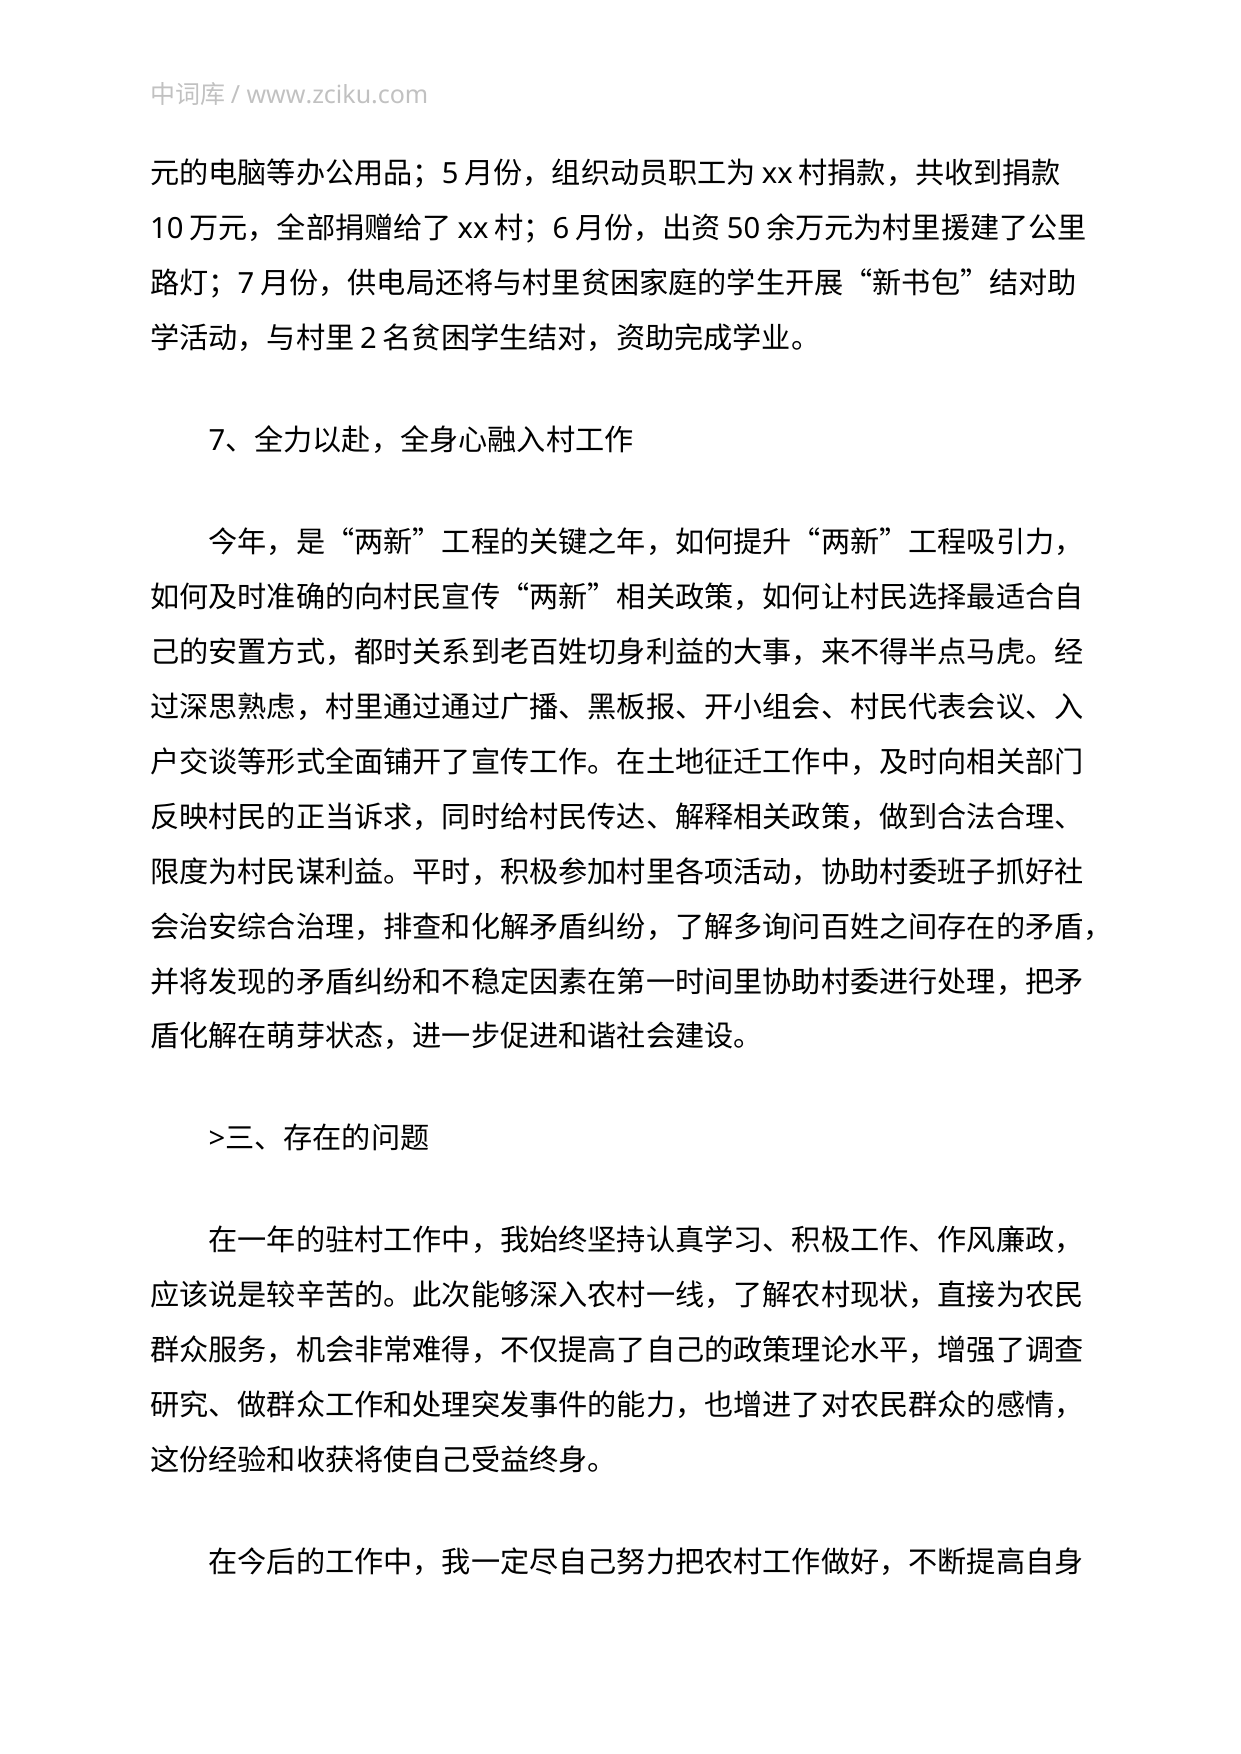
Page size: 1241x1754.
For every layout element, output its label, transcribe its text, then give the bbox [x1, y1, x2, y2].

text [150, 1538, 1090, 1580]
text 7、全力以赴，全身心融入村工作 [150, 417, 1090, 459]
text 今年，是“两新”工程的关键之年，如何提升“两新”工程吸引力，如何及时准确的向村民宣传“两新”相关政策，如何让村民选择最适合自己的安置方式，都时关系到老百姓切身利益的大事，来不得半点马虎。经过深思熟虑，村里通过通过广播、黑板报、开小组会、村民代表会议、入户交谈等形式全面铺开了宣传工作。在土地征迁工作中，及时向相关部门反映村民的正当诉求，同时给村民传达、解释相关政策，做到合法合理、限度为村民谋利益。平时，积极参加村里各项活动，协助村委班子抓好社会治安综合治理，排查和化解矛盾纠纷，了解多询问百姓之间存在的矛盾，并将发现的矛盾纠纷和不稳定因素在第一时间里协助村委进行处理，把矛盾化解在萌芽状态，进一步促进和谐社会建设。 [150, 519, 1090, 1055]
text 在一年的驻村工作中，我始终坚持认真学习、积极工作、作风廉政，应该说是较辛苦的。此次能够深入农村一线，了解农村现状，直接为农民群众服务，机会非常难得，不仅提高了自己的政策理论水平，增强了调查研究、做群众工作和处理突发事件的能力，也增进了对农民群众的感情，这份经验和收获将使自己受益终身。 [150, 1217, 1090, 1479]
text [150, 150, 1090, 357]
text >三、存在的问题 [150, 1115, 1090, 1157]
